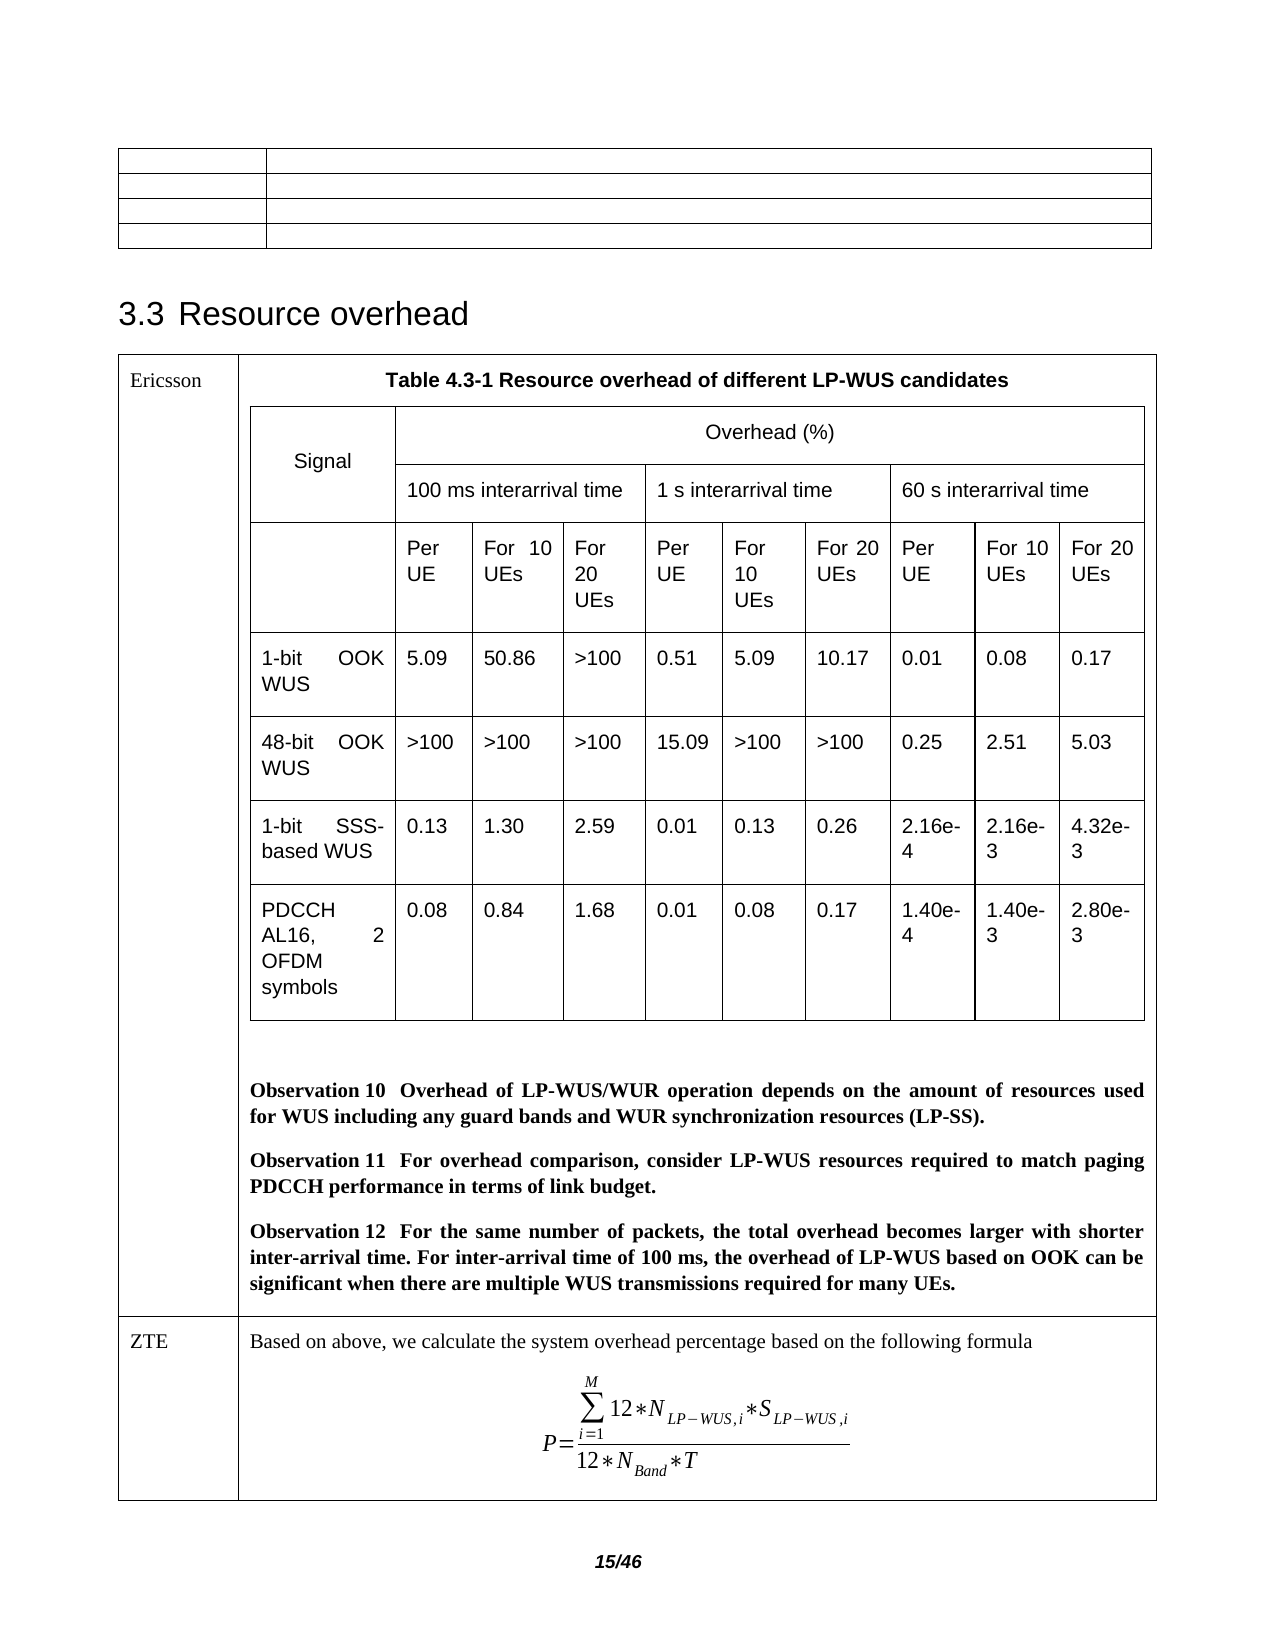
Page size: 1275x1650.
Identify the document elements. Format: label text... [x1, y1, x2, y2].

table_cell [119, 174, 266, 198]
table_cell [239, 1317, 1156, 1500]
table_header Table 4.3-1 Resource overhead of different LP-WUS candidates Observation 10 Overhead of LP-WUS/WUR operation depends on the amount of resources used for WUS including any guard bands and WUR synchronization resources (LP-SS). Observation 11 For overhead comparison, consider LP-WUS resources required to match paging PDCCH performance in terms of link budget. Observation 12 For the same number of packets, the total overhead becomes larger with shorter inter-arrival time. For inter-arrival time of 100 ms, the overhead of LP-WUS based on OOK can be significant when there are multiple WUS transmissions required for many UEs. [239, 355, 1156, 1316]
table_cell [267, 199, 1151, 223]
table_cell [119, 224, 266, 248]
table_cell [119, 199, 266, 223]
table_cell [267, 174, 1151, 198]
table_cell [267, 224, 1151, 248]
table_cell [267, 149, 1151, 173]
table_cell [119, 149, 266, 173]
table_cell ZTE [119, 1317, 238, 1500]
subtitle Resource overhead [118, 294, 1157, 332]
table_header Ericsson [119, 355, 238, 1316]
